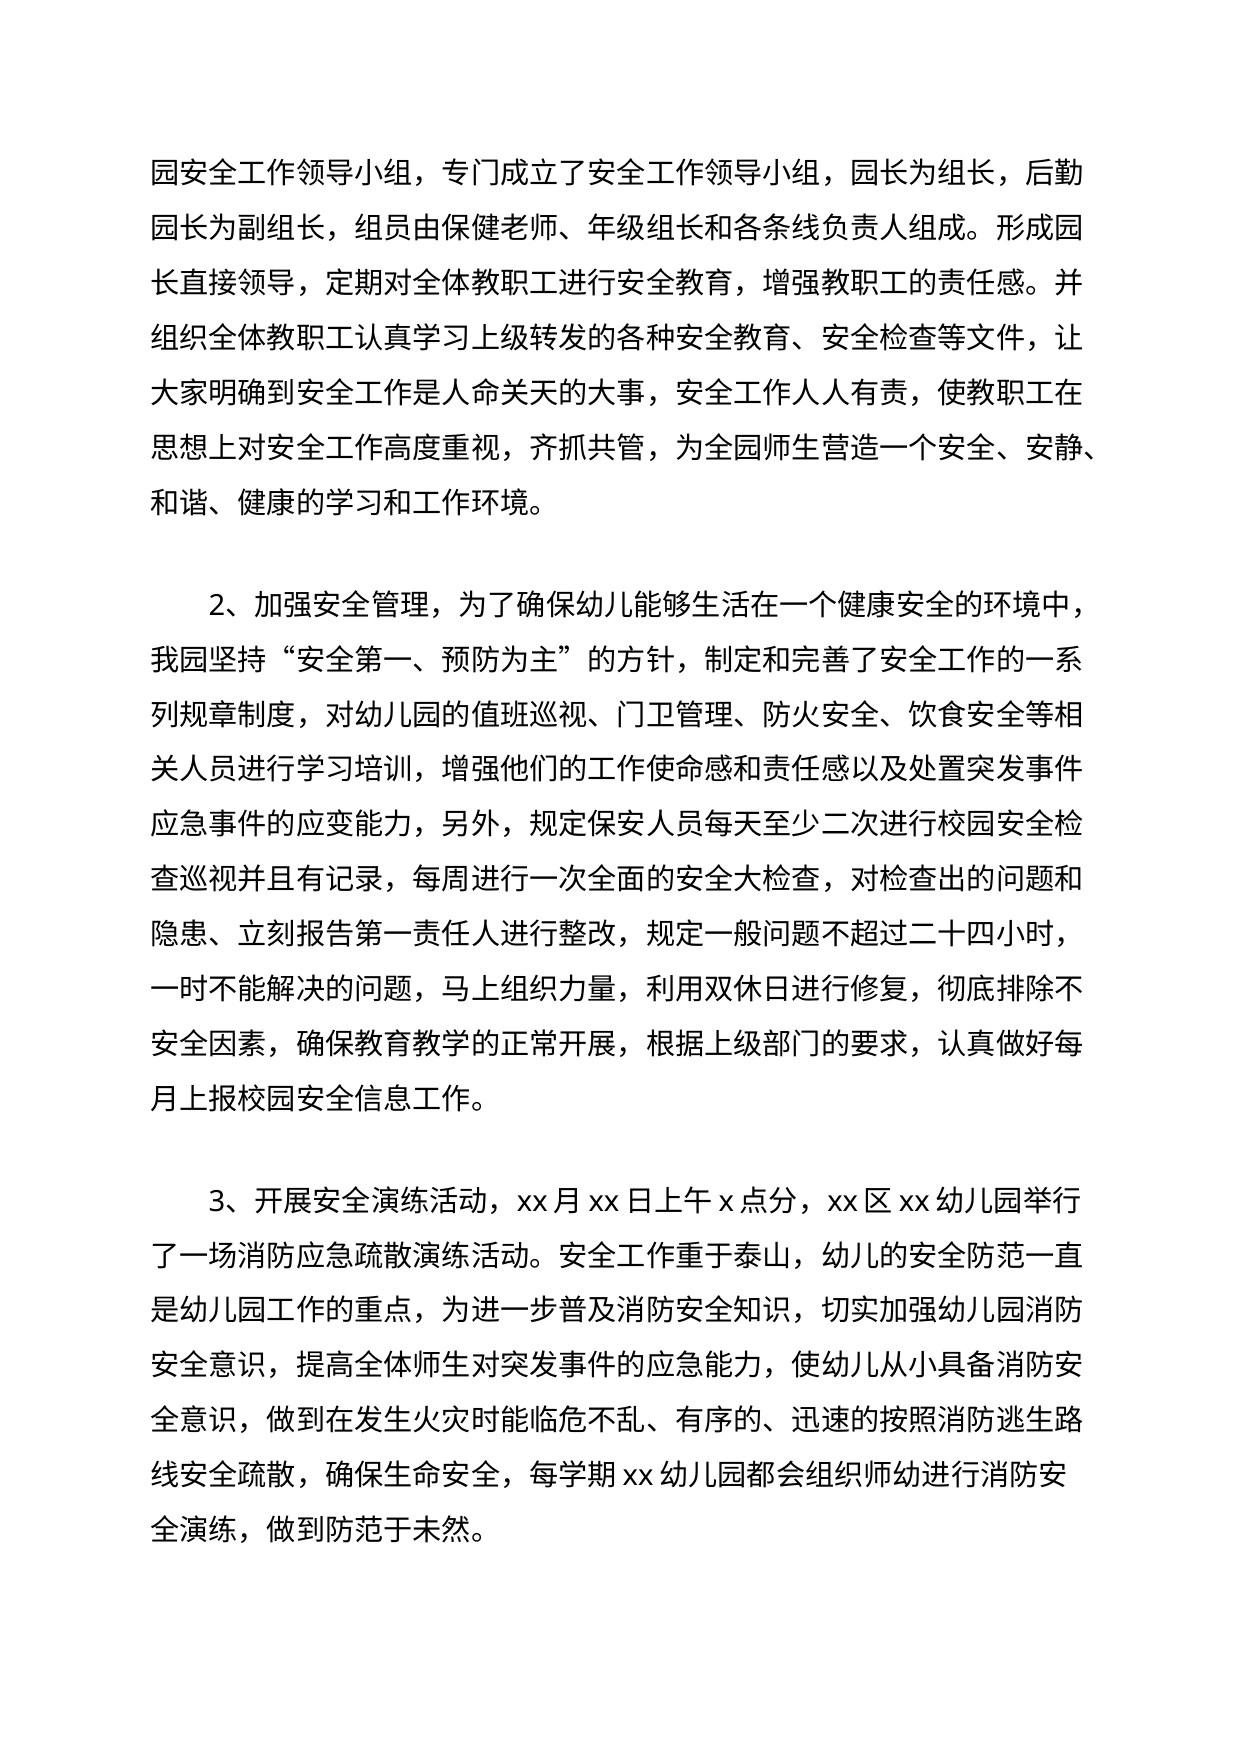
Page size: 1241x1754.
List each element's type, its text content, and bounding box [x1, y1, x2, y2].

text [150, 150, 1090, 522]
text 3、开展安全演练活动，xx月xx日上午x点分，xx区xx幼儿园举行了一场消防应急疏散演练活动。安全工作重于泰山，幼儿的安全防范一直是幼儿园工作的重点，为进一步普及消防安全知识，切实加强幼儿园消防安全意识，提高全体师生对突发事件的应急能力，使幼儿从小具备消防安全意识，做到在发生火灾时能临危不乱、有序的、迅速的按照消防逃生路线安全疏散，确保生命安全，每学期xx幼儿园都会组织师幼进行消防安全演练，做到防范于未然。 [150, 1177, 1090, 1549]
text 2、加强安全管理，为了确保幼儿能够生活在一个健康安全的环境中，我园坚持“安全第一、预防为主”的方针，制定和完善了安全工作的一系列规章制度，对幼儿园的值班巡视、门卫管理、防火安全、饮食安全等相关人员进行学习培训，增强他们的工作使命感和责任感以及处置突发事件应急事件的应变能力，另外，规定保安人员每天至少二次进行校园安全检查巡视并且有记录，每周进行一次全面的安全大检查，对检查出的问题和隐患、立刻报告第一责任人进行整改，规定一般问题不超过二十四小时，一时不能解决的问题，马上组织力量，利用双休日进行修复，彻底排除不安全因素，确保教育教学的正常开展，根据上级部门的要求，认真做好每月上报校园安全信息工作。 [150, 581, 1090, 1118]
